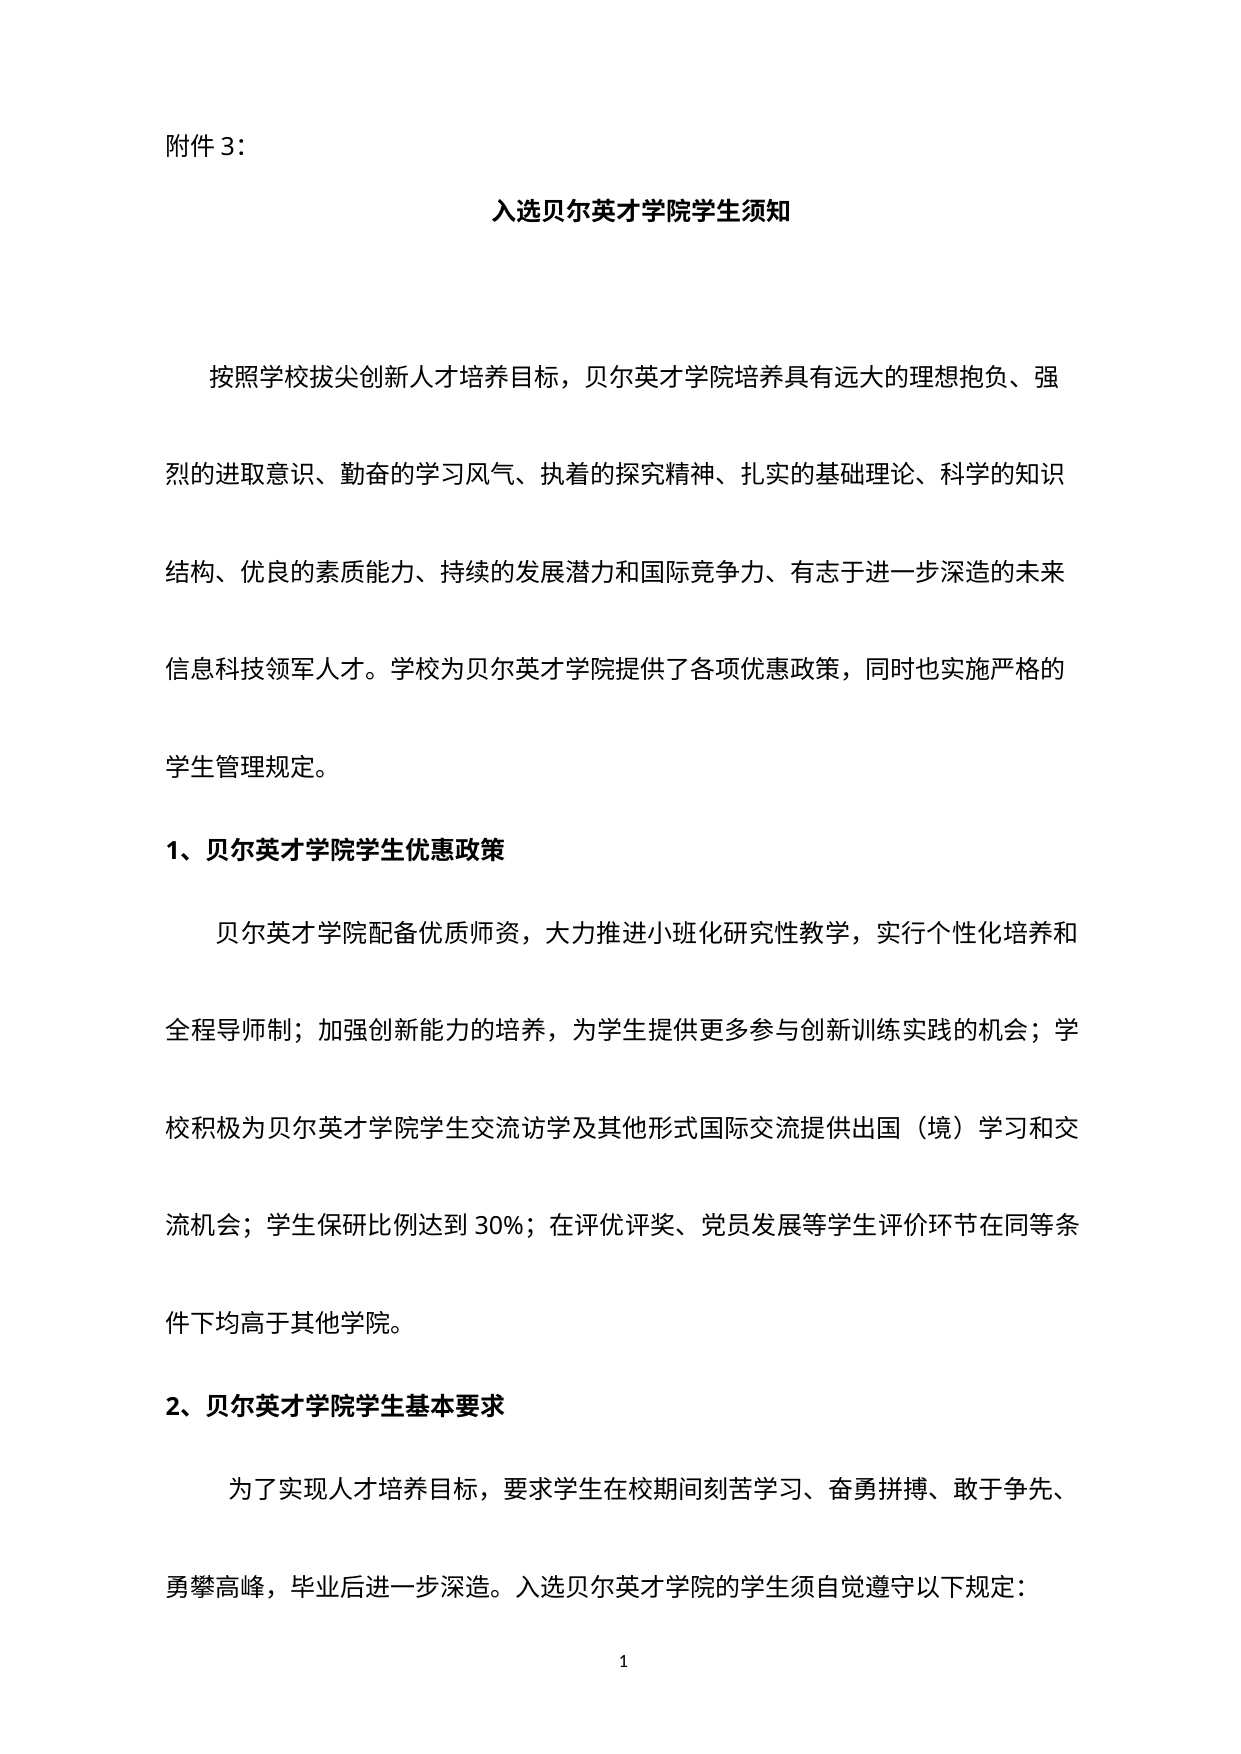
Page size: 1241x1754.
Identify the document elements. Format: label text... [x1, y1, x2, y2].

text 1、贝尔英才学院学生优惠政策 [165, 816, 1081, 881]
text 2、贝尔英才学院学生基本要求 [165, 1372, 1081, 1437]
text 附件3： [165, 112, 1081, 177]
text 入选贝尔英才学院学生须知 [165, 177, 1081, 242]
text 为了实现人才培养目标，要求学生在校期间刻苦学习、奋勇拼搏、敢于争先、勇攀高峰，毕业后进一步深造。入选贝尔英才学院的学生须自觉遵守以下规定： [165, 1455, 1081, 1618]
text 贝尔英才学院配备优质师资，大力推进小班化研究性教学，实行个性化培养和全程导师制；加强创新能力的培养，为学生提供更多参与创新训练实践的机会；学校积极为贝尔英才学院学生交流访学及其他形式国际交流提供出国（境）学习和交流机会；学生保研比例达到30%；在评优评奖、党员发展等学生评价环节在同等条件下均高于其他学院。 [165, 899, 1081, 1354]
text 按照学校拔尖创新人才培养目标，贝尔英才学院培养具有远大的理想抱负、强烈的进取意识、勤奋的学习风气、执着的探究精神、扎实的基础理论、科学的知识结构、优良的素质能力、持续的发展潜力和国际竞争力、有志于进一步深造的未来信息科技领军人才。学校为贝尔英才学院提供了各项优惠政策，同时也实施严格的学生管理规定。 [165, 343, 1081, 798]
